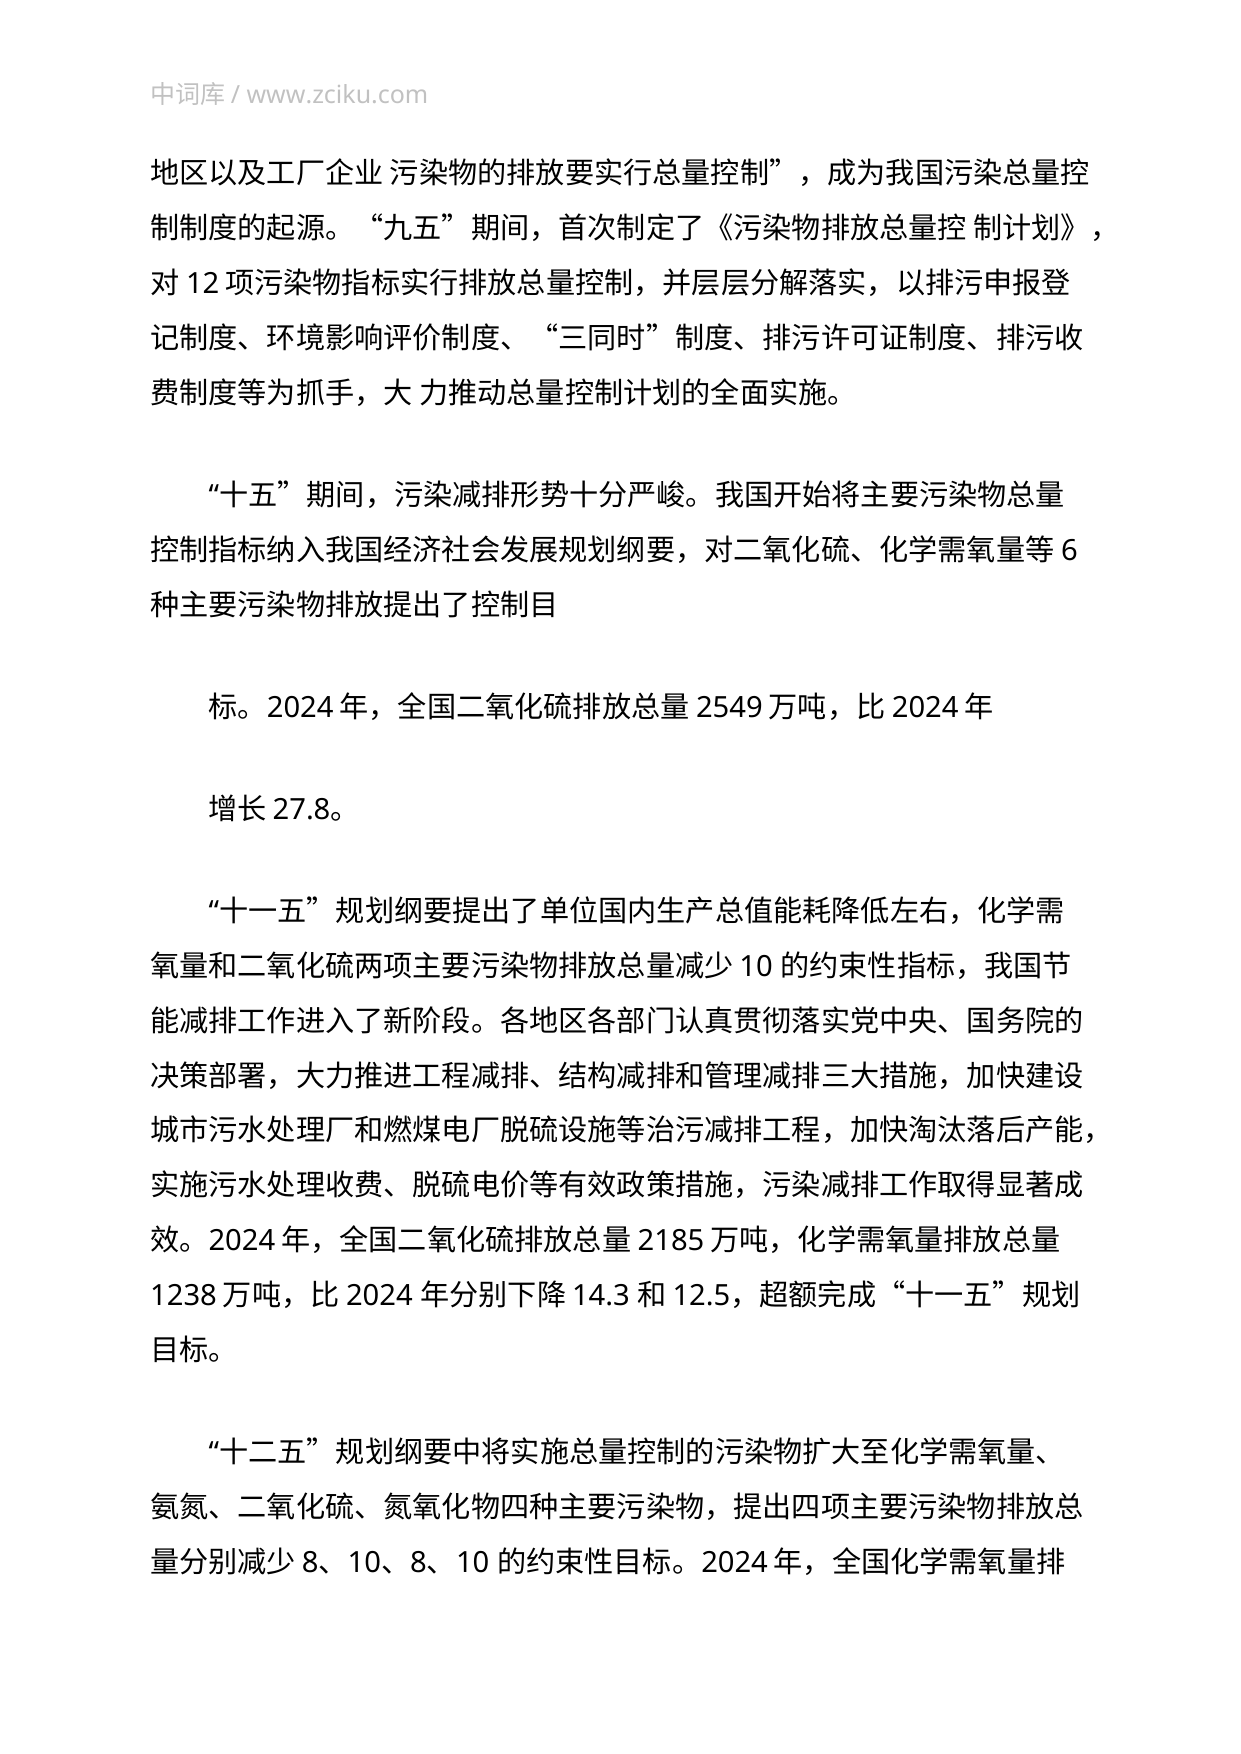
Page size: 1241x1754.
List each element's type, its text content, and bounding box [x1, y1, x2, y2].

text “十五”期间，污染减排形势十分严峻。我国开始将主要污染物总量控制指标纳入我国经济社会发展规划纲要，对二氧化硫、化学需氧量等 6种主要污染物排放提出了控制目 [150, 471, 1090, 624]
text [150, 1428, 1090, 1581]
text 增长27.8。 [150, 785, 1090, 828]
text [150, 150, 1090, 412]
text “十一五”规划纲要提出了单位国内生产总值能耗降低左右，化学需氧量和二氧化硫两项主要污染物排放总量减少10 的约束性指标，我国节能减排工作进入了新阶段。各地区各部门认真贯彻落实党中央、国务院的决策部署，大力推进工程减排、结构减排和管理减排三大措施，加快建设城市污水处理厂和燃煤电厂脱硫设施等治污减排工程，加快淘汰落后产能，实施污水处理收费、脱硫电价等有效政策措施，污染减排工作取得显著成效。2024年，全国二氧化硫排放总量 2185万吨，化学需氧量排放总量 1238万吨，比 2024 年分别下降14.3 和12.5，超额完成“十一五”规划目标。 [150, 887, 1090, 1369]
text 标。2024年，全国二氧化硫排放总量 2549万吨，比 2024年 [150, 683, 1090, 726]
